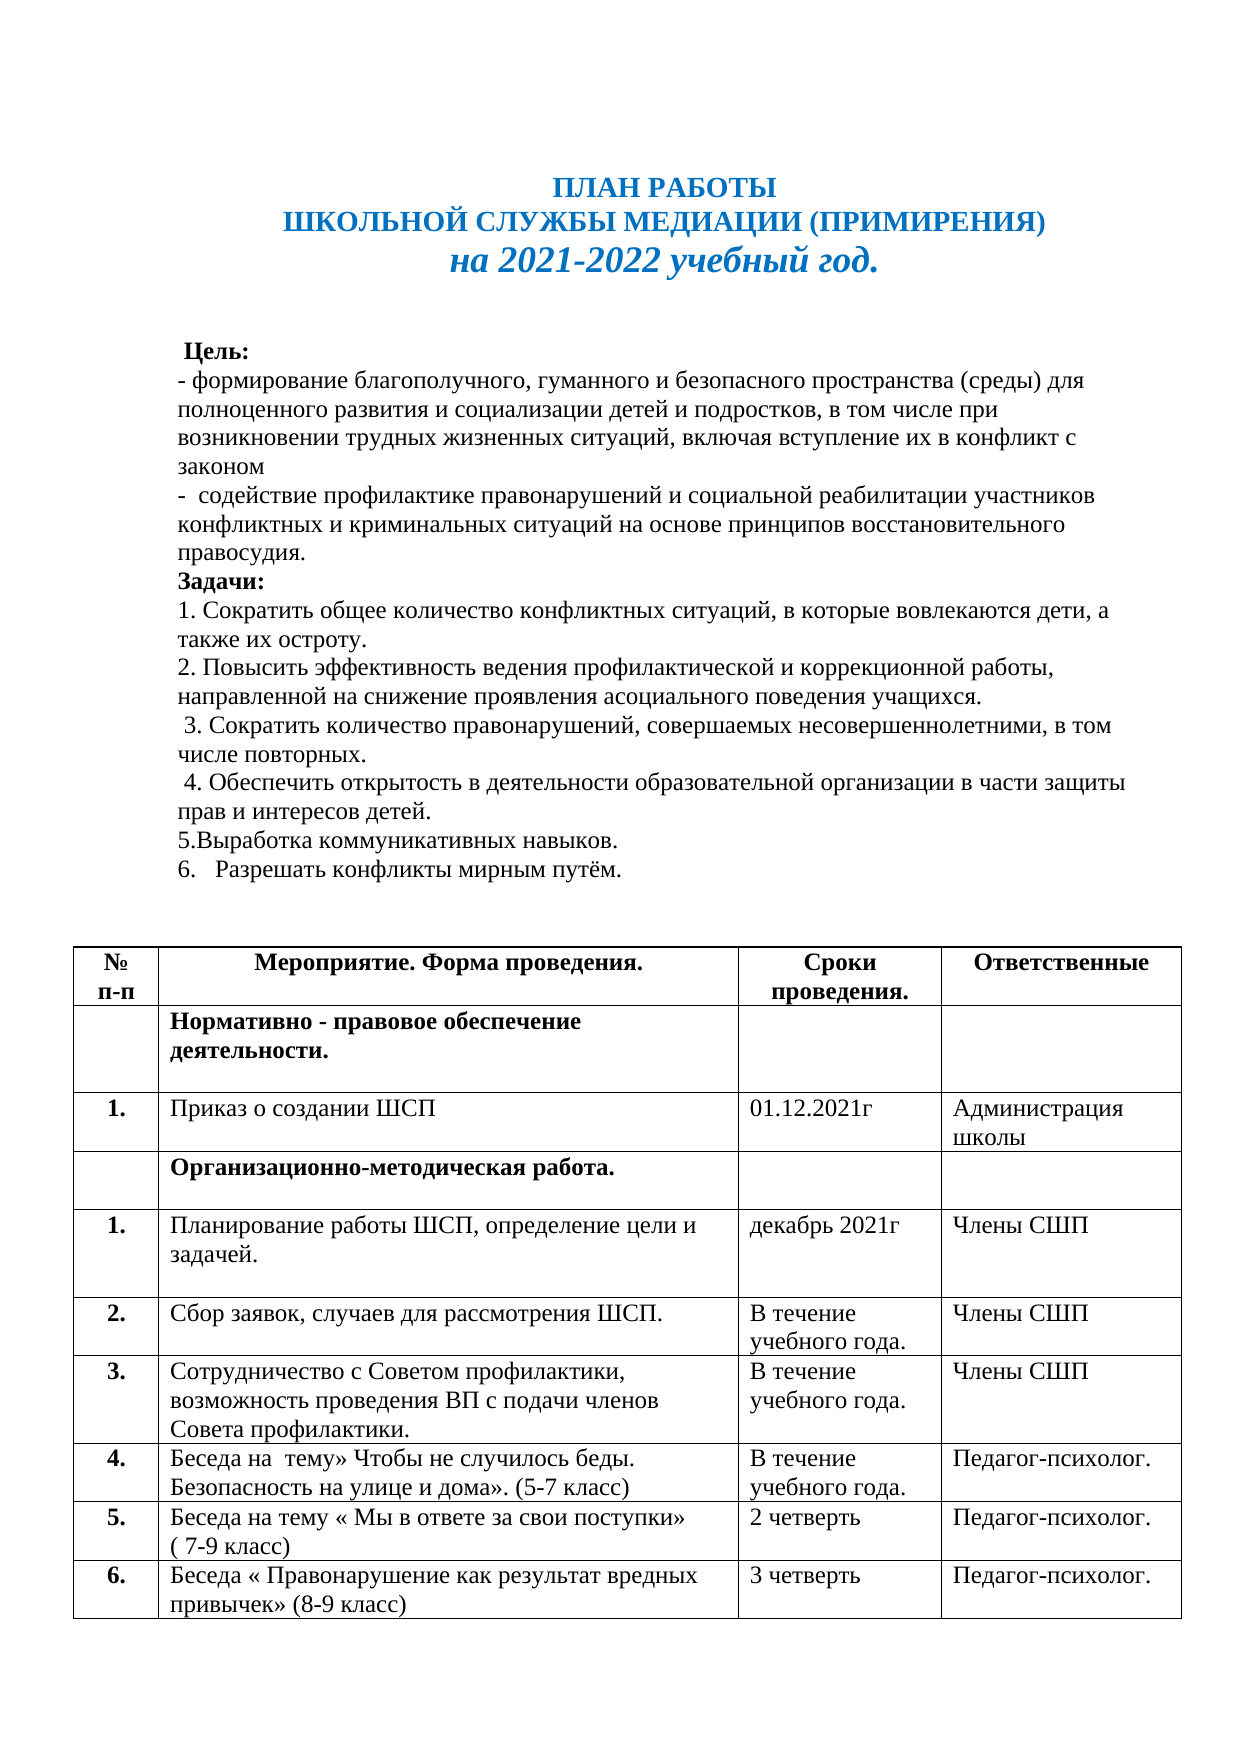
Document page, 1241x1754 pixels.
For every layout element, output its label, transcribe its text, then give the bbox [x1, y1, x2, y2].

table_cell Администрация школы [942, 1093, 1181, 1151]
table_cell Планирование работы ШСП, определение цели и задачей. [159, 1210, 738, 1297]
table_cell Организационно-методическая работа. [159, 1152, 738, 1209]
text 1. Сократить общее количество конфликтных ситуаций, в которые вовлекаются дети, а также их остроту. [177, 595, 1152, 652]
table_header Ответственные [942, 948, 1181, 1005]
text Цель: [177, 336, 1152, 365]
table_cell Сбор заявок, случаев для рассмотрения ШСП. [159, 1298, 738, 1355]
text 3. Сократить количество правонарушений, совершаемых несовершеннолетними, в том числе повторных. [177, 710, 1152, 767]
table_cell Беседа « Правонарушение как результат вредных привычек» (8-9 класс) [159, 1561, 738, 1618]
table_cell Беседа на тему» Чтобы не случилось беды. Безопасность на улице и дома». (5-7 класс) [159, 1444, 738, 1501]
text 5.Выработка коммуникативных навыков. [177, 825, 1152, 854]
table_cell 4. [74, 1444, 158, 1501]
table_cell 2 четверть [739, 1502, 941, 1559]
table_cell Сотрудничество с Советом профилактики, возможность проведения ВП с подачи членов Совета профилактики. [159, 1356, 738, 1442]
text 2. Повысить эффективность ведения профилактической и коррекционной работы, направленной на снижение проявления асоциального поведения учащихся. [177, 652, 1152, 710]
text ШКОЛЬНОЙ СЛУЖБЫ МЕДИАЦИИ (ПРИМИРЕНИЯ) [177, 204, 1152, 238]
table_cell 1. [74, 1210, 158, 1297]
text 4. Обеспечить открытость в деятельности образовательной организации в части защиты прав и интересов детей. [177, 767, 1152, 825]
table_cell 5. [74, 1502, 158, 1559]
table_cell 1. [74, 1093, 158, 1151]
text Задачи: [177, 566, 1152, 595]
table_cell Члены СШП [942, 1298, 1181, 1355]
table_header Мероприятие. Форма проведения. [159, 948, 738, 1005]
table_cell 01.12.2021г [739, 1093, 941, 1151]
table_cell Приказ о создании ШСП [159, 1093, 738, 1151]
table_header Сроки проведения. [739, 948, 941, 1005]
text ПЛАН РАБОТЫ [177, 171, 1152, 204]
table_cell 6. [74, 1561, 158, 1618]
table_cell Члены СШП [942, 1210, 1181, 1297]
table_cell [739, 1006, 941, 1092]
text - содействие профилактике правонарушений и социальной реабилитации участников конфликтных и криминальных ситуаций на основе принципов восстановительного правосудия. [177, 480, 1152, 566]
table_cell [74, 1006, 158, 1092]
table_cell Члены СШП [942, 1356, 1181, 1442]
table_cell В течение учебного года. [739, 1356, 941, 1442]
table_cell Педагог-психолог. [942, 1502, 1181, 1559]
table_cell [942, 1152, 1181, 1209]
table_cell В течение учебного года. [739, 1298, 941, 1355]
text на 2021-2022 учебный год. [177, 238, 1152, 281]
table_cell 3. [74, 1356, 158, 1442]
table_cell Педагог-психолог. [942, 1561, 1181, 1618]
table_cell 2. [74, 1298, 158, 1355]
table_cell [739, 1152, 941, 1209]
table_cell Беседа на тему « Мы в ответе за свои поступки» ( 7-9 класс) [159, 1502, 738, 1559]
text 6. Разрешать конфликты мирным путём. [177, 854, 1152, 882]
table_cell 3 четверть [739, 1561, 941, 1618]
table_cell декабрь 2021г [739, 1210, 941, 1297]
table_cell [942, 1006, 1181, 1092]
table_cell Педагог-психолог. [942, 1444, 1181, 1501]
table_header № п-п [74, 948, 158, 1005]
table_cell [74, 1152, 158, 1209]
table_cell В течение учебного года. [739, 1444, 941, 1501]
table_cell Нормативно - правовое обеспечение деятельности. [159, 1006, 738, 1092]
text - формирование благополучного, гуманного и безопасного пространства (среды) для полноценного развития и социализации детей и подростков, в том числе при возникновении трудных жизненных ситуаций, включая вступление их в конфликт с законом [177, 365, 1152, 480]
